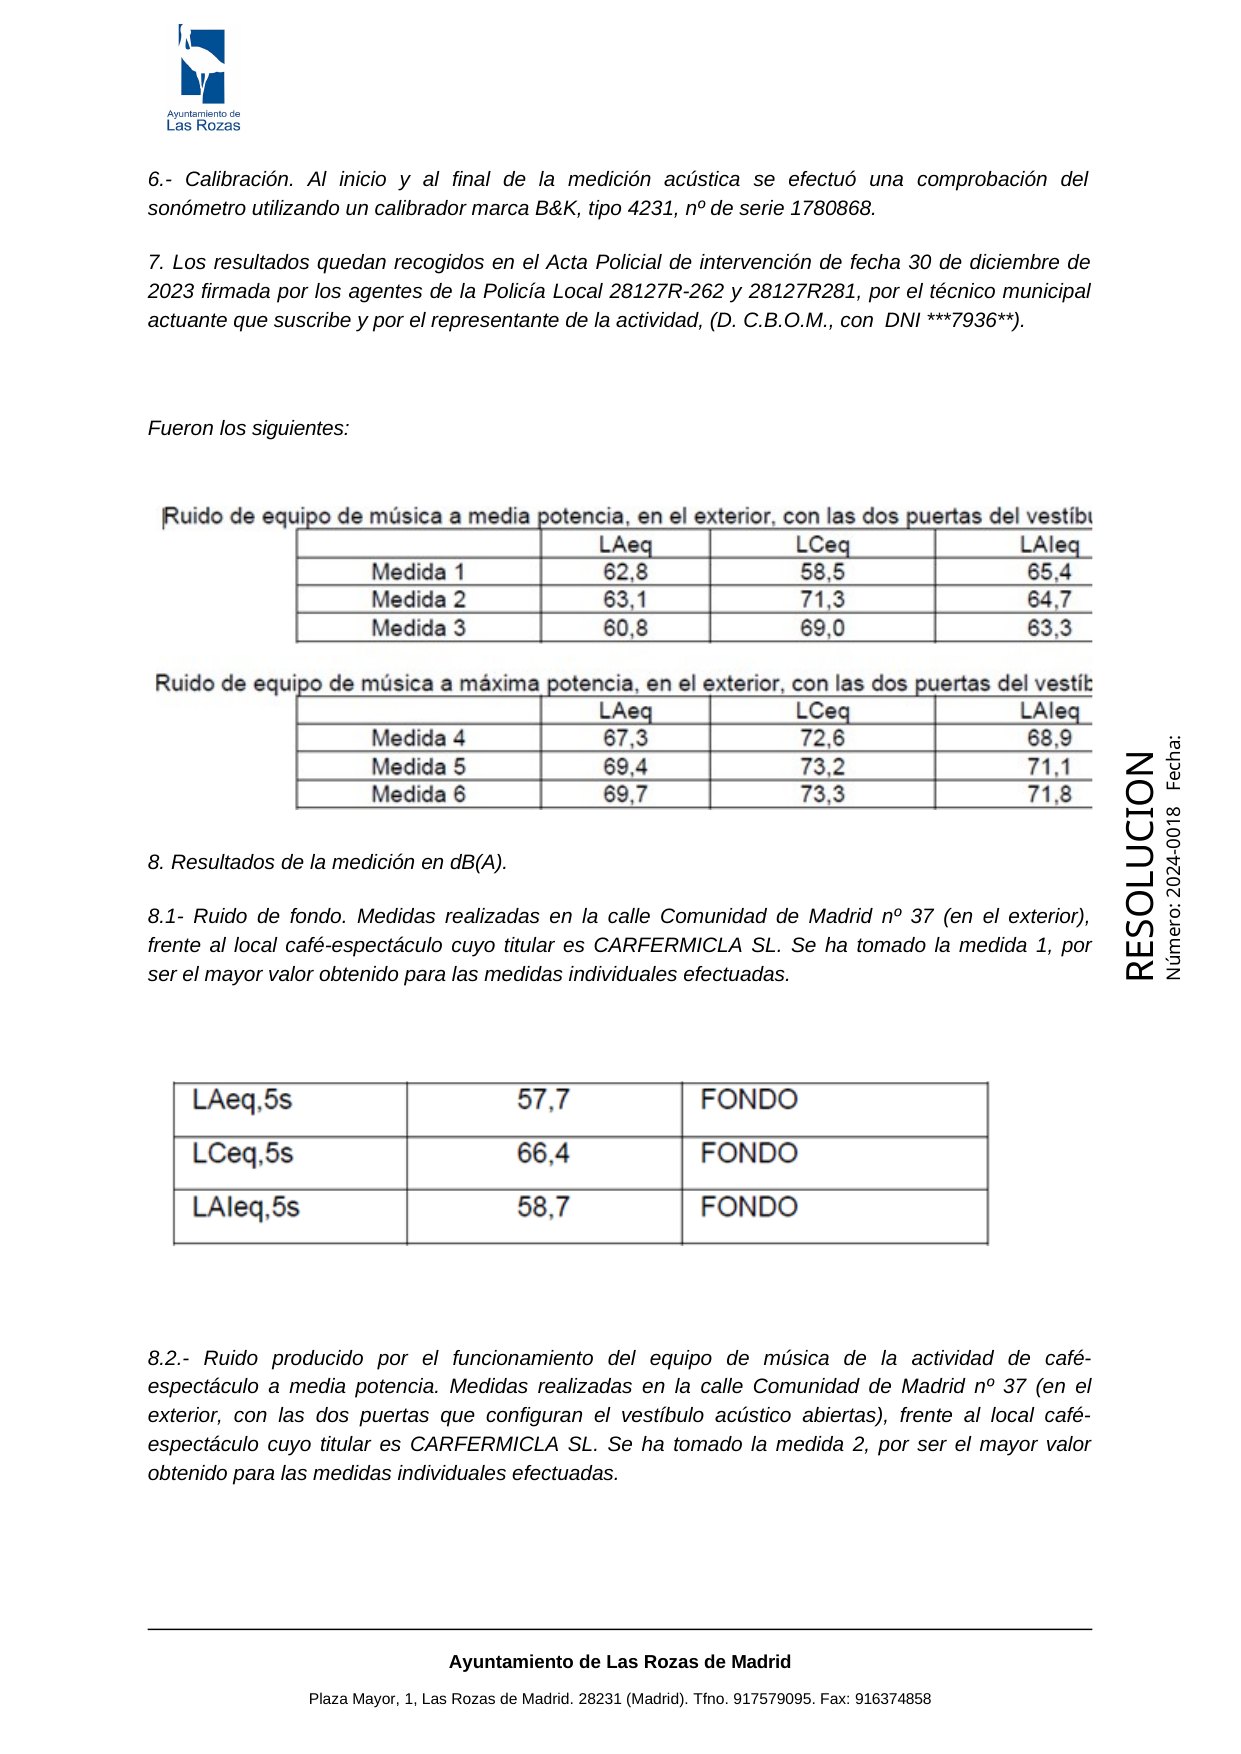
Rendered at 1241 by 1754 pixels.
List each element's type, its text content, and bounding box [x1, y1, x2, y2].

text 6.- Calibración. Al inicio y al final de la medición acústica se efectuó una comprobación del sonómetro utilizando un calibrador marca B&K, tipo 4231, nº de serie 1780868. [148, 167, 1105, 220]
picture [165, 23, 242, 132]
text Fueron los siguientes: [148, 416, 1105, 440]
text 8.1- Ruido de fondo. Medidas realizadas en la calle Comunidad de Madrid nº 37 (en el exterior), frente al local café-espectáculo cuyo titular es CARFERMICLA SL. Se ha tomado la medida 1, por ser el mayor valor obtenido para las medidas individuales efectuadas. [148, 904, 1093, 986]
text 7. Los resultados quedan recogidos en el Acta Policial de intervención de fecha 30 de diciembre de 2023 firmada por los agentes de la Policía Local 28127R-262 y 28127R281, por el técnico municipal actuante que suscribe y por el representante de la actividad, (D. C.B.O.M., con DNI ***7936**). [148, 250, 1093, 332]
picture [172, 1081, 990, 1246]
text 8.2.- Ruido producido por el funcionamiento del equipo de música de la actividad de café- espectáculo a media potencia. Medidas realizadas en la calle Comunidad de Madrid nº 37 (en el exterior, con las dos puertas que configuran el vestíbulo acústico abiertas), frente al local café- espectáculo cuyo titular es CARFERMICLA SL. Se ha tomado la medida 2, por ser el mayor valor obtenido para las medidas individuales efectuadas. [148, 1345, 1093, 1485]
picture [155, 506, 1093, 810]
text 8. Resultados de la medición en dB(A). [148, 850, 1105, 874]
